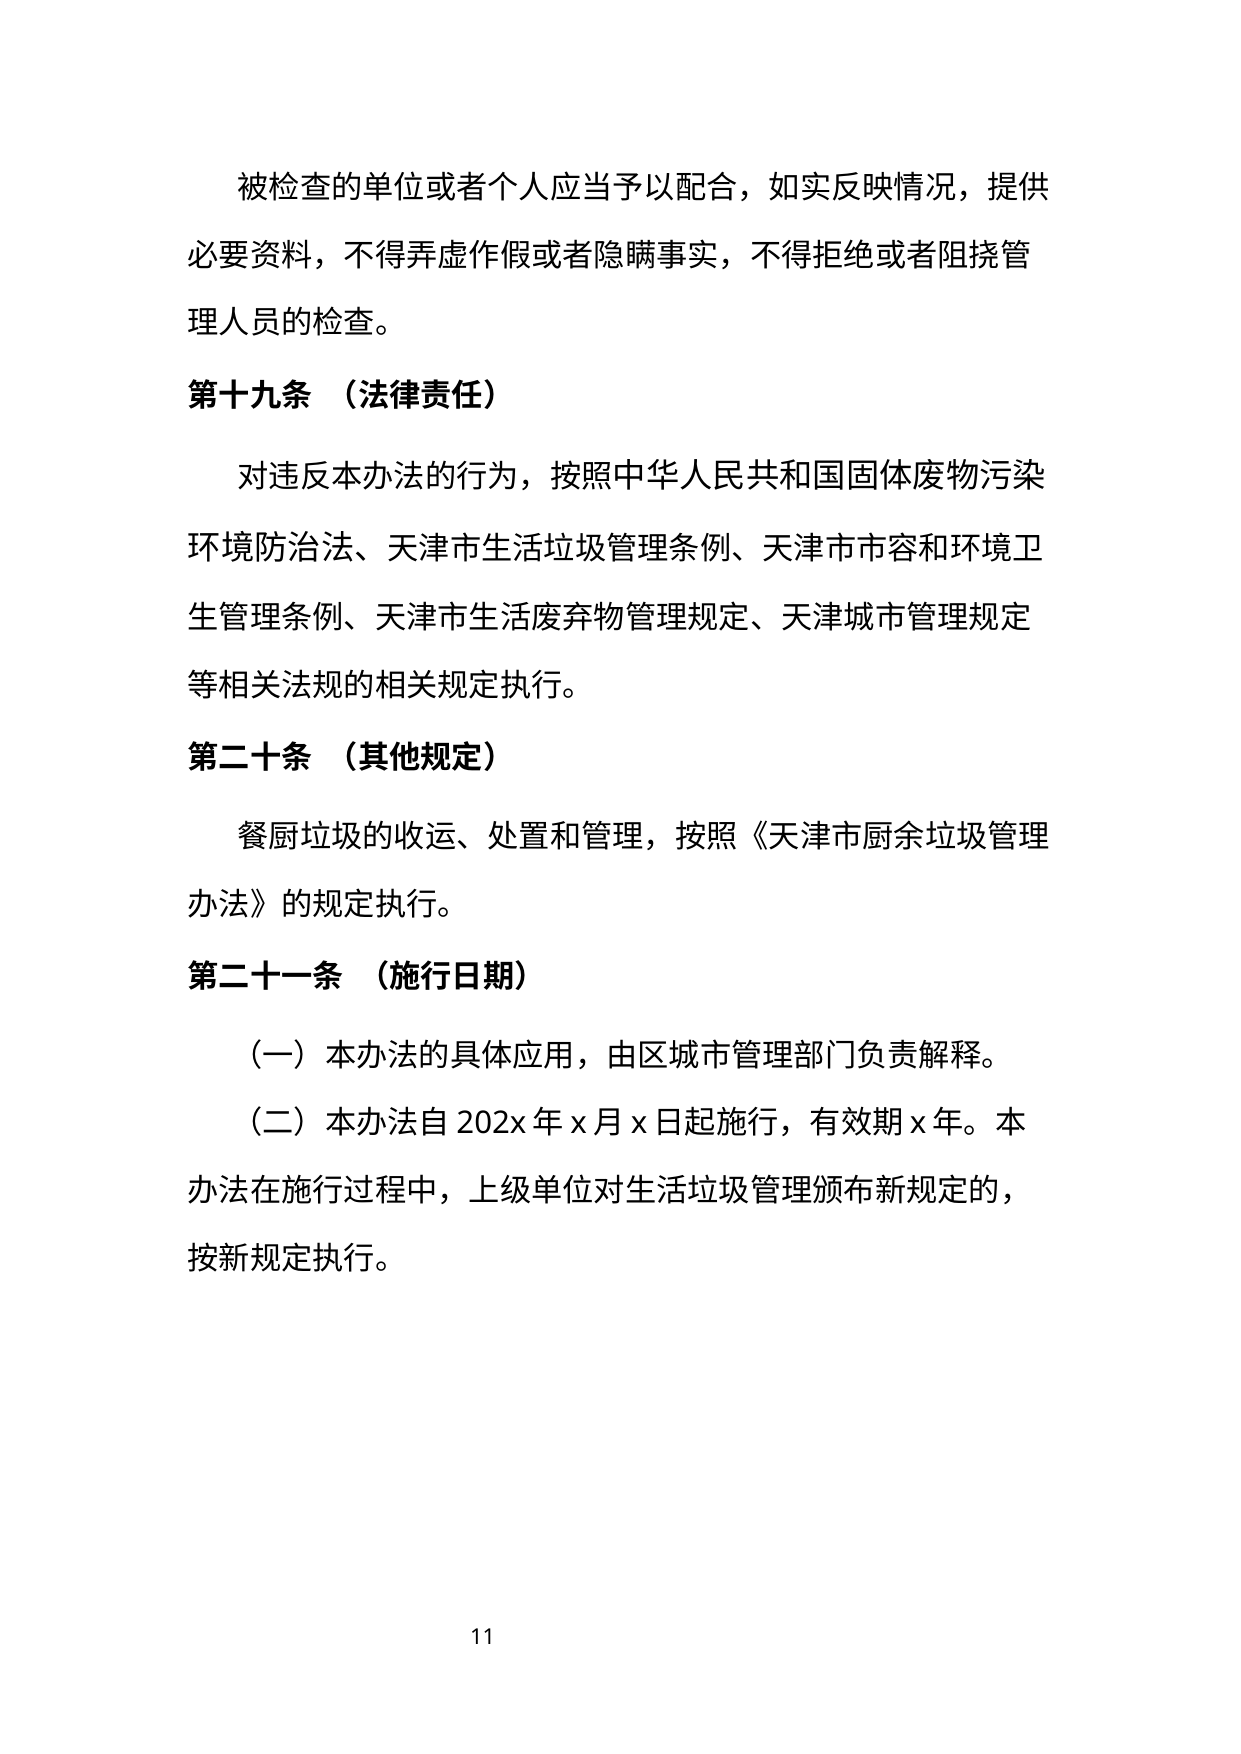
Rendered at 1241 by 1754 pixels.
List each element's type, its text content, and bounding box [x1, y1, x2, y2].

text 被检查的单位或者个人应当予以配合，如实反映情况，提供必要资料，不得弄虚作假或者隐瞒事实，不得拒绝或者阻挠管理人员的检查。 [187, 162, 1053, 343]
subtitle （法律责任） [187, 371, 1053, 416]
subtitle （施行日期） [187, 952, 1053, 997]
list 本办法的具体应用，由区城市管理部门负责解释。 [187, 1030, 1053, 1075]
subtitle （其他规定） [187, 733, 1053, 778]
text 对违反本办法的行为，按照中华人民共和国固体废物污染环境防治法、天津市生活垃圾管理条例、天津市市容和环境卫生管理条例、天津市生活废弃物管理规定、天津城市管理规定等相关法规的相关规定执行。 [187, 449, 1053, 705]
list 本办法自202x年x月x日起施行，有效期x年。本办法在施行过程中，上级单位对生活垃圾管理颁布新规定的，按新规定执行。 [187, 1098, 1053, 1279]
text 餐厨垃圾的收运、处置和管理，按照《天津市厨余垃圾管理办法》的规定执行。 [187, 811, 1053, 924]
